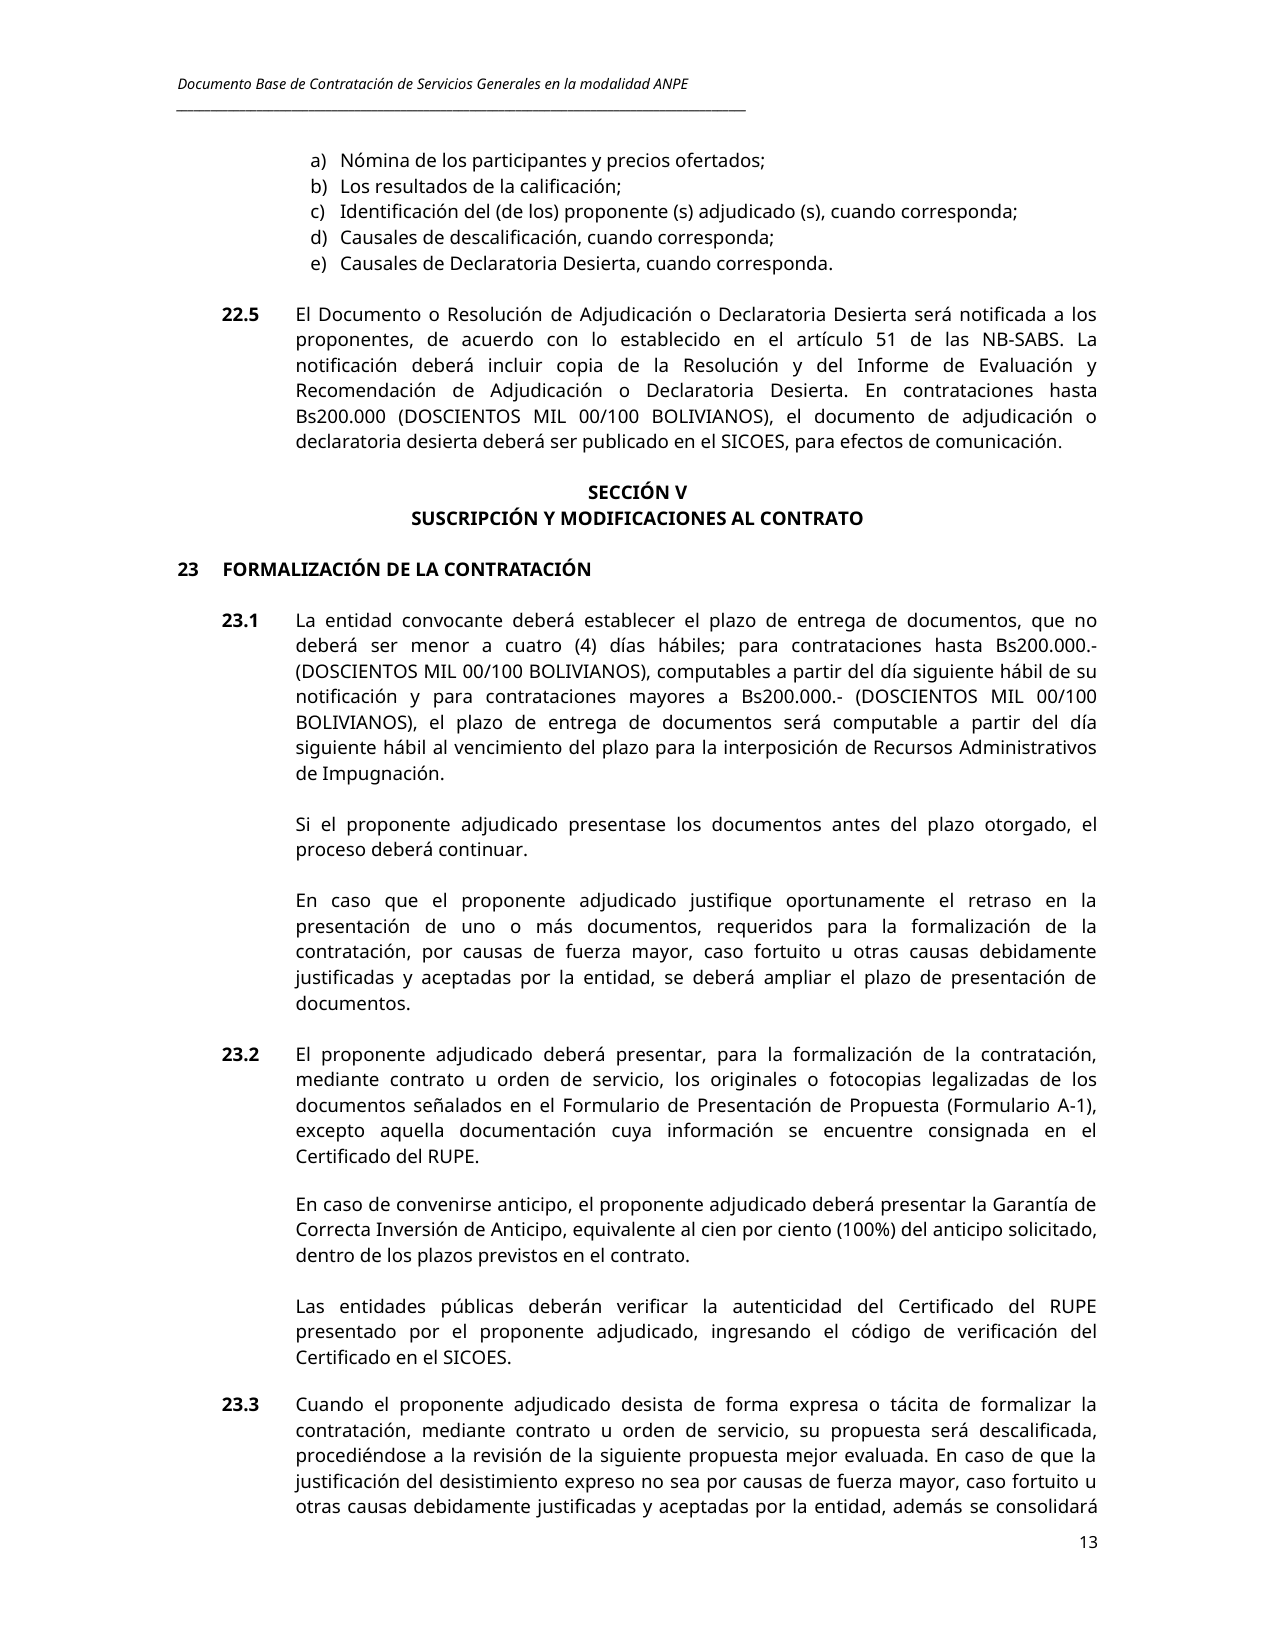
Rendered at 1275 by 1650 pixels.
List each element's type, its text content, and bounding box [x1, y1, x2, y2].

list Causales de Declaratoria Desierta, cuando corresponda. [310, 250, 1098, 275]
list El Documento o Resolución de Adjudicación o Declaratoria Desierta será notificada a los proponentes, de acuerdo con lo establecido en el artículo 51 de las NB-SABS. La notificación deberá incluir copia de la Resolución y del Informe de Evaluación y Recomendación de Adjudicación o Declaratoria Desierta. En contrataciones hasta Bs200.000 (DOSCIENTOS MIL 00/100 BOLIVIANOS), el documento de adjudicación o declaratoria desierta deberá ser publicado en el SICOES, para efectos de comunicación. [222, 301, 1098, 454]
list La entidad convocante deberá establecer el plazo de entrega de documentos, que no deberá ser menor a cuatro (4) días hábiles; para contrataciones hasta Bs200.000.- (DOSCIENTOS MIL 00/100 BOLIVIANOS), computables a partir del día siguiente hábil de su notificación y para contrataciones mayores a Bs200.000.- (DOSCIENTOS MIL 00/100 BOLIVIANOS), el plazo de entrega de documentos será computable a partir del día siguiente hábil al vencimiento del plazo para la interposición de Recursos Administrativos de Impugnación. [222, 607, 1098, 786]
list En caso de convenirse anticipo, el proponente adjudicado deberá presentar la Garantía de Correcta Inversión de Anticipo, equivalente al cien por ciento (100%) del anticipo solicitado, dentro de los plazos previstos en el contrato. [295, 1191, 1098, 1268]
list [222, 1391, 1098, 1519]
list Identificación del (de los) proponente (s) adjudicado (s), cuando corresponda; [310, 199, 1098, 224]
list El proponente adjudicado deberá presentar, para la formalización de la contratación, mediante contrato u orden de servicio, los originales o fotocopias legalizadas de los documentos señalados en el Formulario de Presentación de Propuesta (Formulario A-1), excepto aquella documentación cuya información se encuentre consignada en el Certificado del RUPE. [222, 1041, 1098, 1168]
list En caso que el proponente adjudicado justifique oportunamente el retraso en la presentación de uno o más documentos, requeridos para la formalización de la contratación, por causas de fuerza mayor, caso fortuito u otras causas debidamente justificadas y aceptadas por la entidad, se deberá ampliar el plazo de presentación de documentos. [295, 888, 1098, 1015]
list Los resultados de la calificación; [310, 173, 1098, 199]
list Las entidades públicas deberán verificar la autenticidad del Certificado del RUPE presentado por el proponente adjudicado, ingresando el código de verificación del Certificado en el SICOES. [295, 1293, 1098, 1370]
text SUSCRIPCIÓN Y MODIFICACIONES AL CONTRATO [177, 505, 1098, 531]
text SECCIÓN V [177, 479, 1098, 505]
list Si el proponente adjudicado presentase los documentos antes del plazo otorgado, el proceso deberá continuar. [295, 811, 1098, 862]
list Causales de descalificación, cuando corresponda; [310, 224, 1098, 250]
title FORMALIZACIÓN DE LA CONTRATACIÓN [177, 556, 1098, 582]
list Nómina de los participantes y precios ofertados; [310, 148, 1098, 173]
